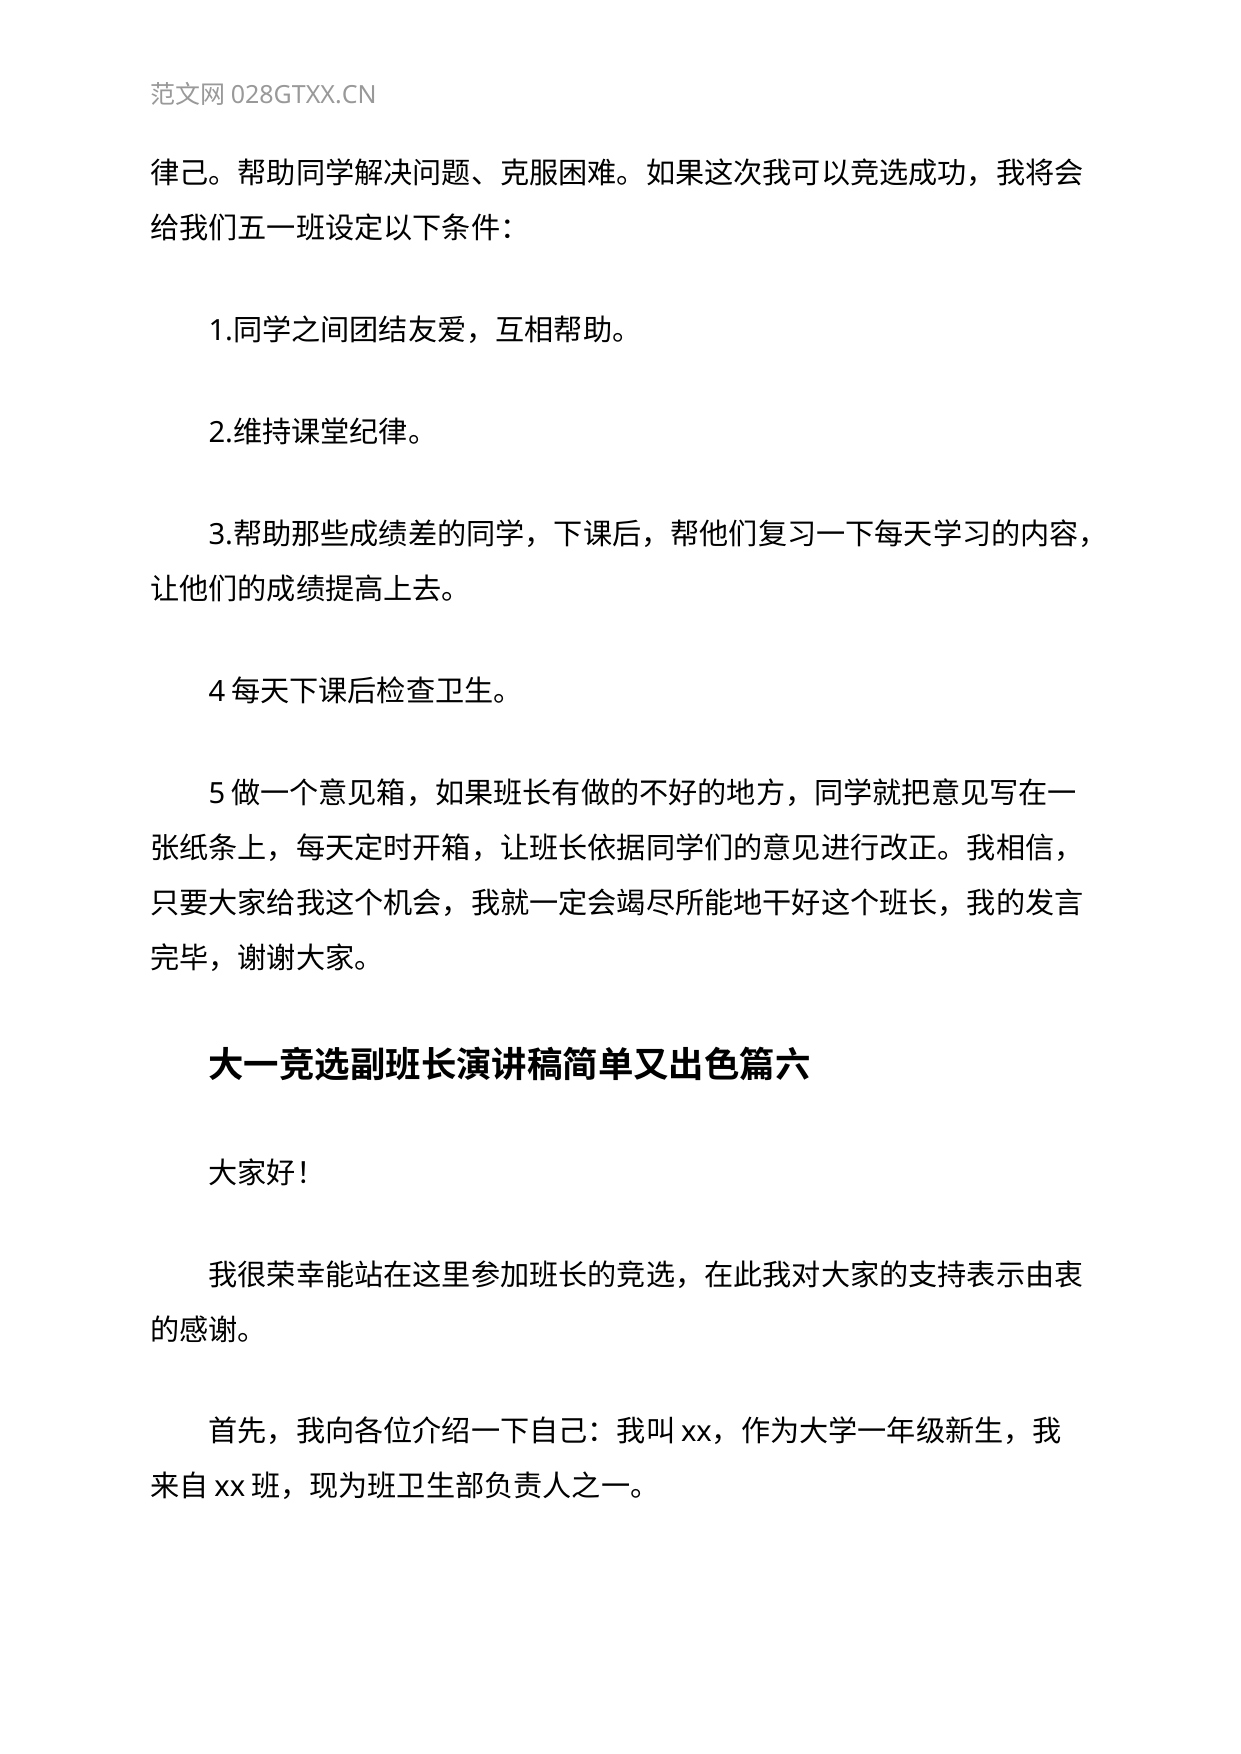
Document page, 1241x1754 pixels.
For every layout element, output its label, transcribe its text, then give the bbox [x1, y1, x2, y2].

text 3.帮助那些成绩差的同学，下课后，帮他们复习一下每天学习的内容，让他们的成绩提高上去。 [150, 511, 1090, 608]
text 4每天下课后检查卫生。 [150, 667, 1090, 710]
text 1.同学之间团结友爱，互相帮助。 [150, 307, 1090, 349]
text 5做一个意见箱，如果班长有做的不好的地方，同学就把意见写在一张纸条上，每天定时开箱，让班长依据同学们的意见进行改正。我相信，只要大家给我这个机会，我就一定会竭尽所能地干好这个班长，我的发言完毕，谢谢大家。 [150, 769, 1090, 976]
text 首先，我向各位介绍一下自己：我叫xx，作为大学一年级新生，我来自xx班，现为班卫生部负责人之一。 [150, 1408, 1090, 1505]
text 大一竞选副班长演讲稿简单又出色篇六 [150, 1036, 1090, 1087]
text 2.维持课堂纪律。 [150, 409, 1090, 451]
text 我很荣幸能站在这里参加班长的竞选，在此我对大家的支持表示由衷的感谢。 [150, 1251, 1090, 1348]
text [150, 150, 1090, 247]
text 大家好！ [150, 1149, 1090, 1192]
